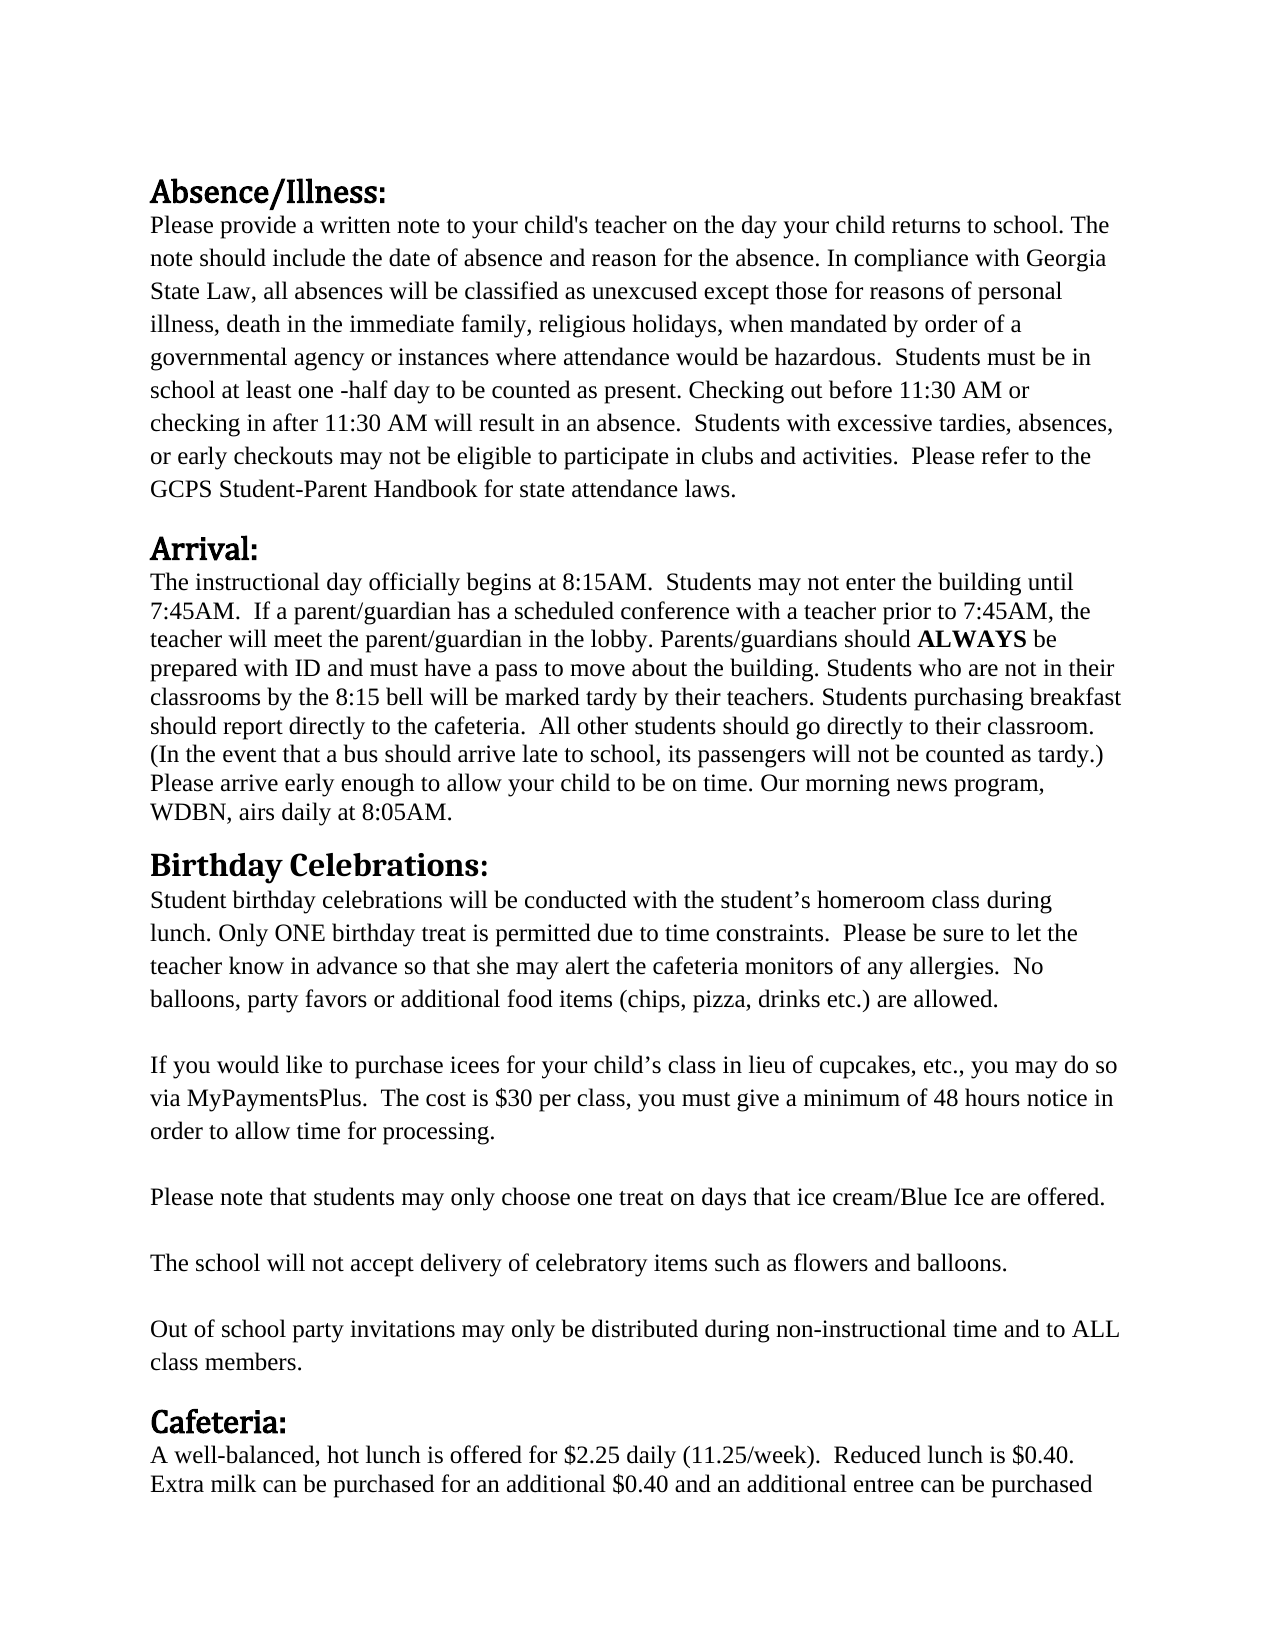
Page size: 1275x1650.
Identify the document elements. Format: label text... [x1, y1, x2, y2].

subtitle Absence/Illness: [150, 171, 1125, 210]
subtitle Birthday Celebrations: [150, 847, 1125, 885]
text Please note that students may only choose one treat on days that ice cream/Blue Ice are offered. [150, 1182, 1125, 1211]
subtitle Arrival: [150, 528, 1125, 567]
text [150, 1440, 1125, 1498]
text The instructional day officially begins at 8:15AM. Students may not enter the building until 7:45AM. If a parent/guardian has a scheduled conference with a teacher prior to 7:45AM, the teacher will meet the parent/guardian in the lobby. Parents/guardians should ALWAYS be prepared with ID and must have a pass to move about the building. Students who are not in their classrooms by the 8:15 bell will be marked tardy by their teachers. Students purchasing breakfast should report directly to the cafeteria. All other students should go directly to their classroom. (In the event that a bus should arrive late to school, its passengers will not be counted as tardy.) Please arrive early enough to allow your child to be on time. Our morning news program, WDBN, airs daily at 8:05AM. [150, 567, 1125, 826]
subtitle Cafeteria: [150, 1401, 1125, 1440]
text Please provide a written note to your child's teacher on the day your child returns to school. The note should include the date of absence and reason for the absence. In compliance with Georgia State Law, all absences will be classified as unexcused except those for reasons of personal illness, death in the immediate family, religious holidays, when mandated by order of a governmental agency or instances where attendance would be hazardous. Students must be in school at least one -half day to be counted as present. Checking out before 11:30 AM or checking in after 11:30 AM will result in an absence. Students with excessive tardies, absences, or early checkouts may not be eligible to participate in clubs and activities. Please refer to the GCPS Student-Parent Handbook for state attendance laws. [150, 210, 1125, 503]
text If you would like to purchase icees for your child’s class in lieu of cupcakes, etc., you may do so via MyPaymentsPlus. The cost is $30 per class, you must give a minimum of 48 hours notice in order to allow time for processing. [150, 1050, 1125, 1145]
text The school will not accept delivery of celebratory items such as flowers and balloons. [150, 1248, 1125, 1277]
text Out of school party invitations may only be distributed during non-instructional time and to ALL class members. [150, 1314, 1125, 1376]
text Student birthday celebrations will be conducted with the student’s homeroom class during lunch. Only ONE birthday treat is permitted due to time constraints. Please be sure to let the teacher know in advance so that she may alert the cafeteria monitors of any allergies. No balloons, party favors or additional food items (chips, pizza, drinks etc.) are allowed. [150, 885, 1125, 1013]
